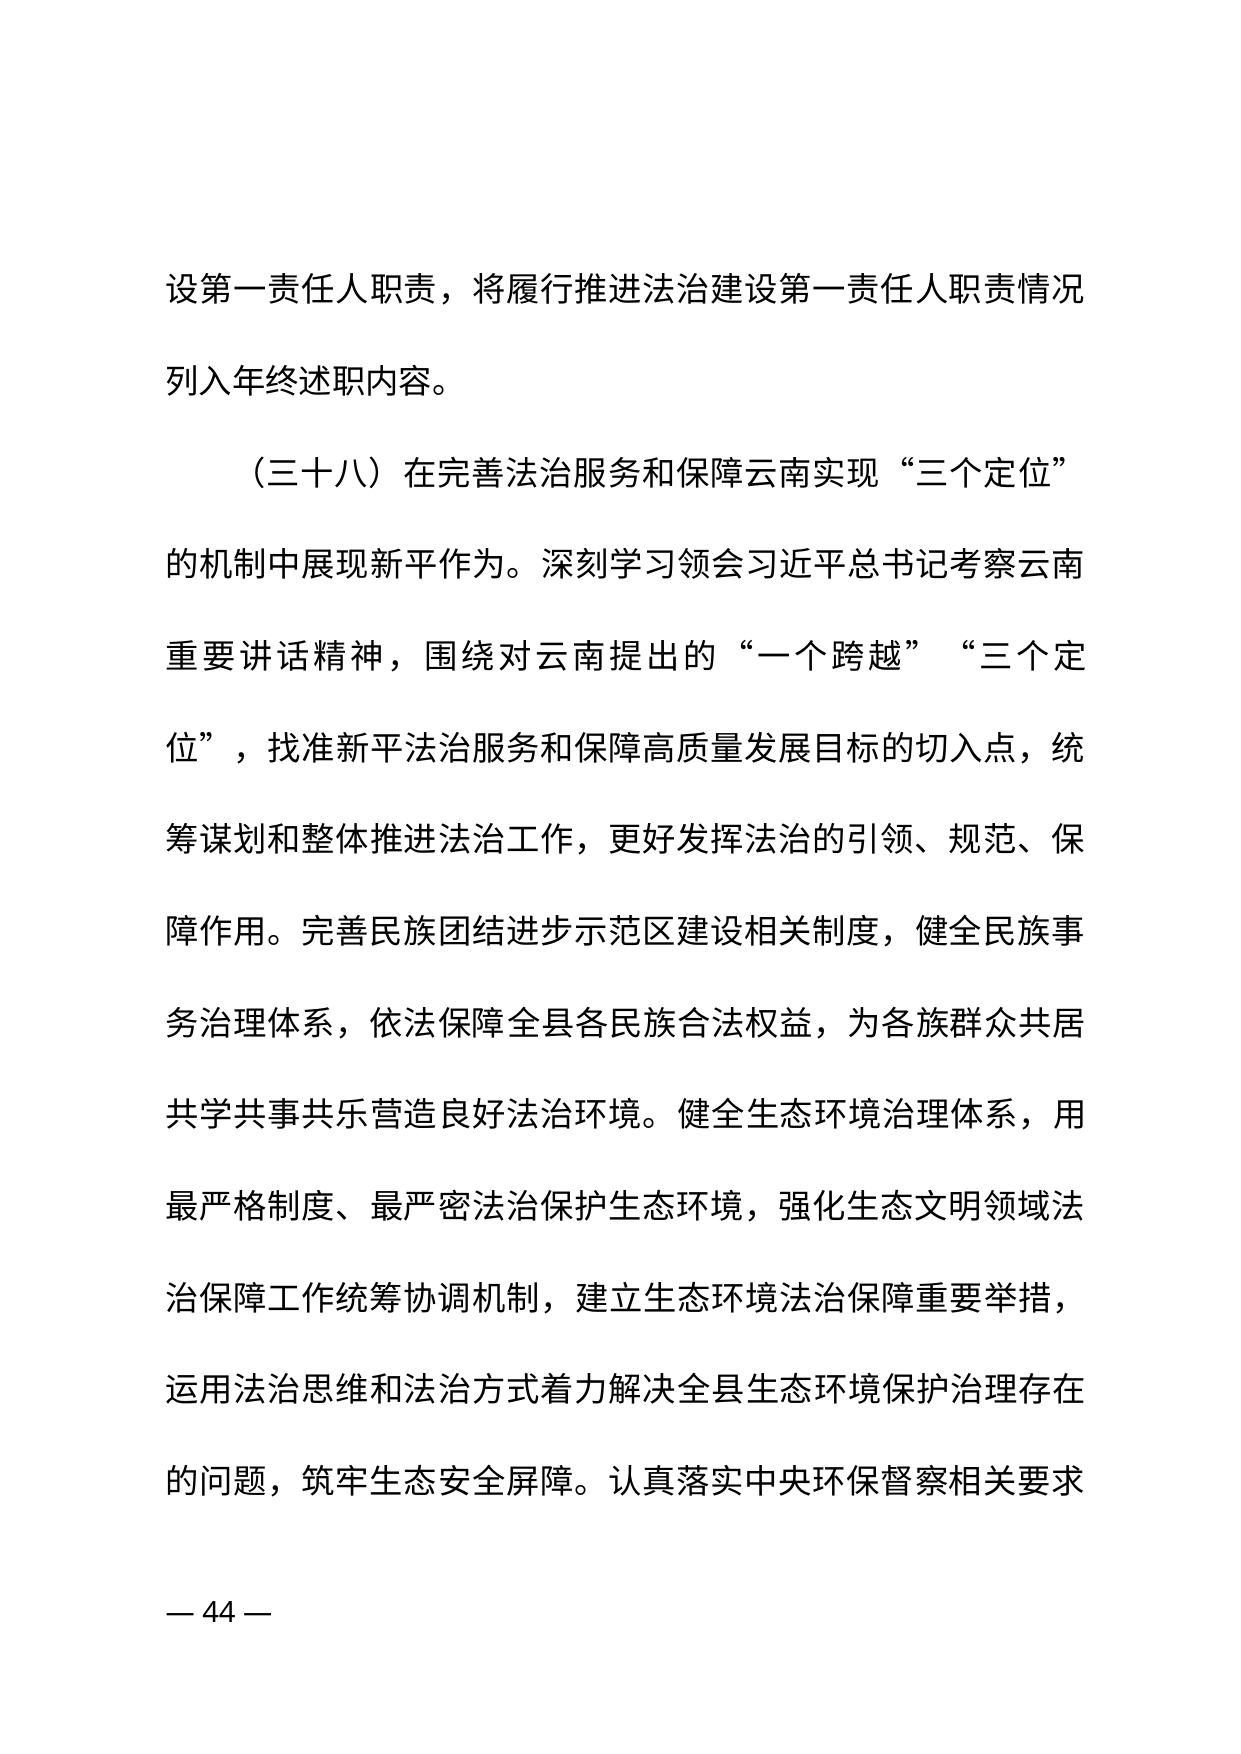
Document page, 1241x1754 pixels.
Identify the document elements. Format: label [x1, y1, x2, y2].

text [165, 424, 1087, 1524]
text [165, 241, 1087, 424]
